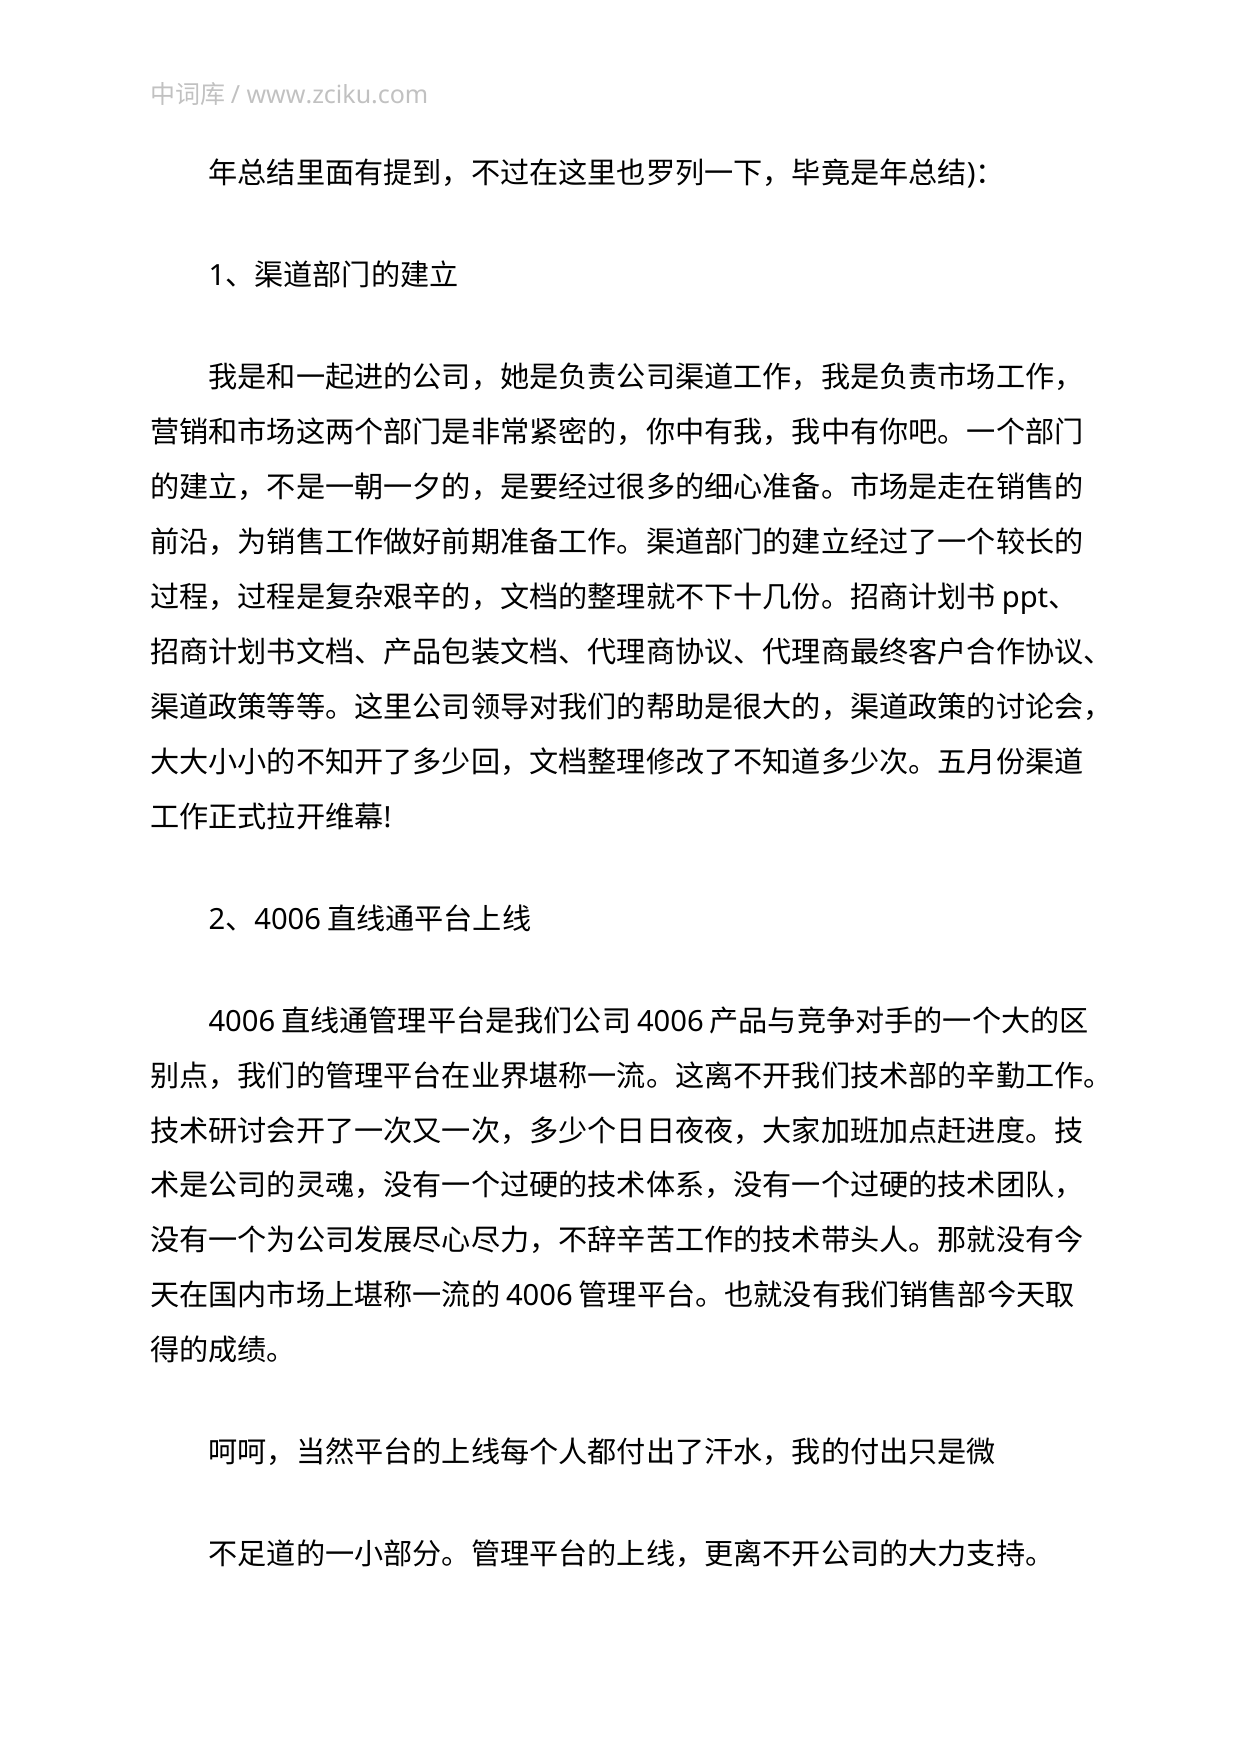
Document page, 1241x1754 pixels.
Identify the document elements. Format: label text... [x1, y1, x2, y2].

text 不足道的一小部分。管理平台的上线，更离不开公司的大力支持。 [150, 1530, 1090, 1573]
text 年总结里面有提到，不过在这里也罗列一下，毕竟是年总结)： [150, 150, 1090, 192]
text 1、渠道部门的建立 [150, 252, 1090, 294]
text 2、4006直线通平台上线 [150, 895, 1090, 938]
text 呵呵，当然平台的上线每个人都付出了汗水，我的付出只是微 [150, 1428, 1090, 1471]
text 4006直线通管理平台是我们公司4006产品与竞争对手的一个大的区别点，我们的管理平台在业界堪称一流。这离不开我们技术部的辛勤工作。技术研讨会开了一次又一次，多少个日日夜夜，大家加班加点赶进度。技术是公司的灵魂，没有一个过硬的技术体系，没有一个过硬的技术团队，没有一个为公司发展尽心尽力，不辞辛苦工作的技术带头人。那就没有今天在国内市场上堪称一流的4006管理平台。也就没有我们销售部今天取得的成绩。 [150, 997, 1090, 1369]
text 我是和一起进的公司，她是负责公司渠道工作，我是负责市场工作，营销和市场这两个部门是非常紧密的，你中有我，我中有你吧。一个部门的建立，不是一朝一夕的，是要经过很多的细心准备。市场是走在销售的前沿，为销售工作做好前期准备工作。渠道部门的建立经过了一个较长的过程，过程是复杂艰辛的，文档的整理就不下十几份。招商计划书ppt、招商计划书文档、产品包装文档、代理商协议、代理商最终客户合作协议、渠道政策等等。这里公司领导对我们的帮助是很大的，渠道政策的讨论会，大大小小的不知开了多少回，文档整理修改了不知道多少次。五月份渠道工作正式拉开维幕! [150, 354, 1090, 836]
